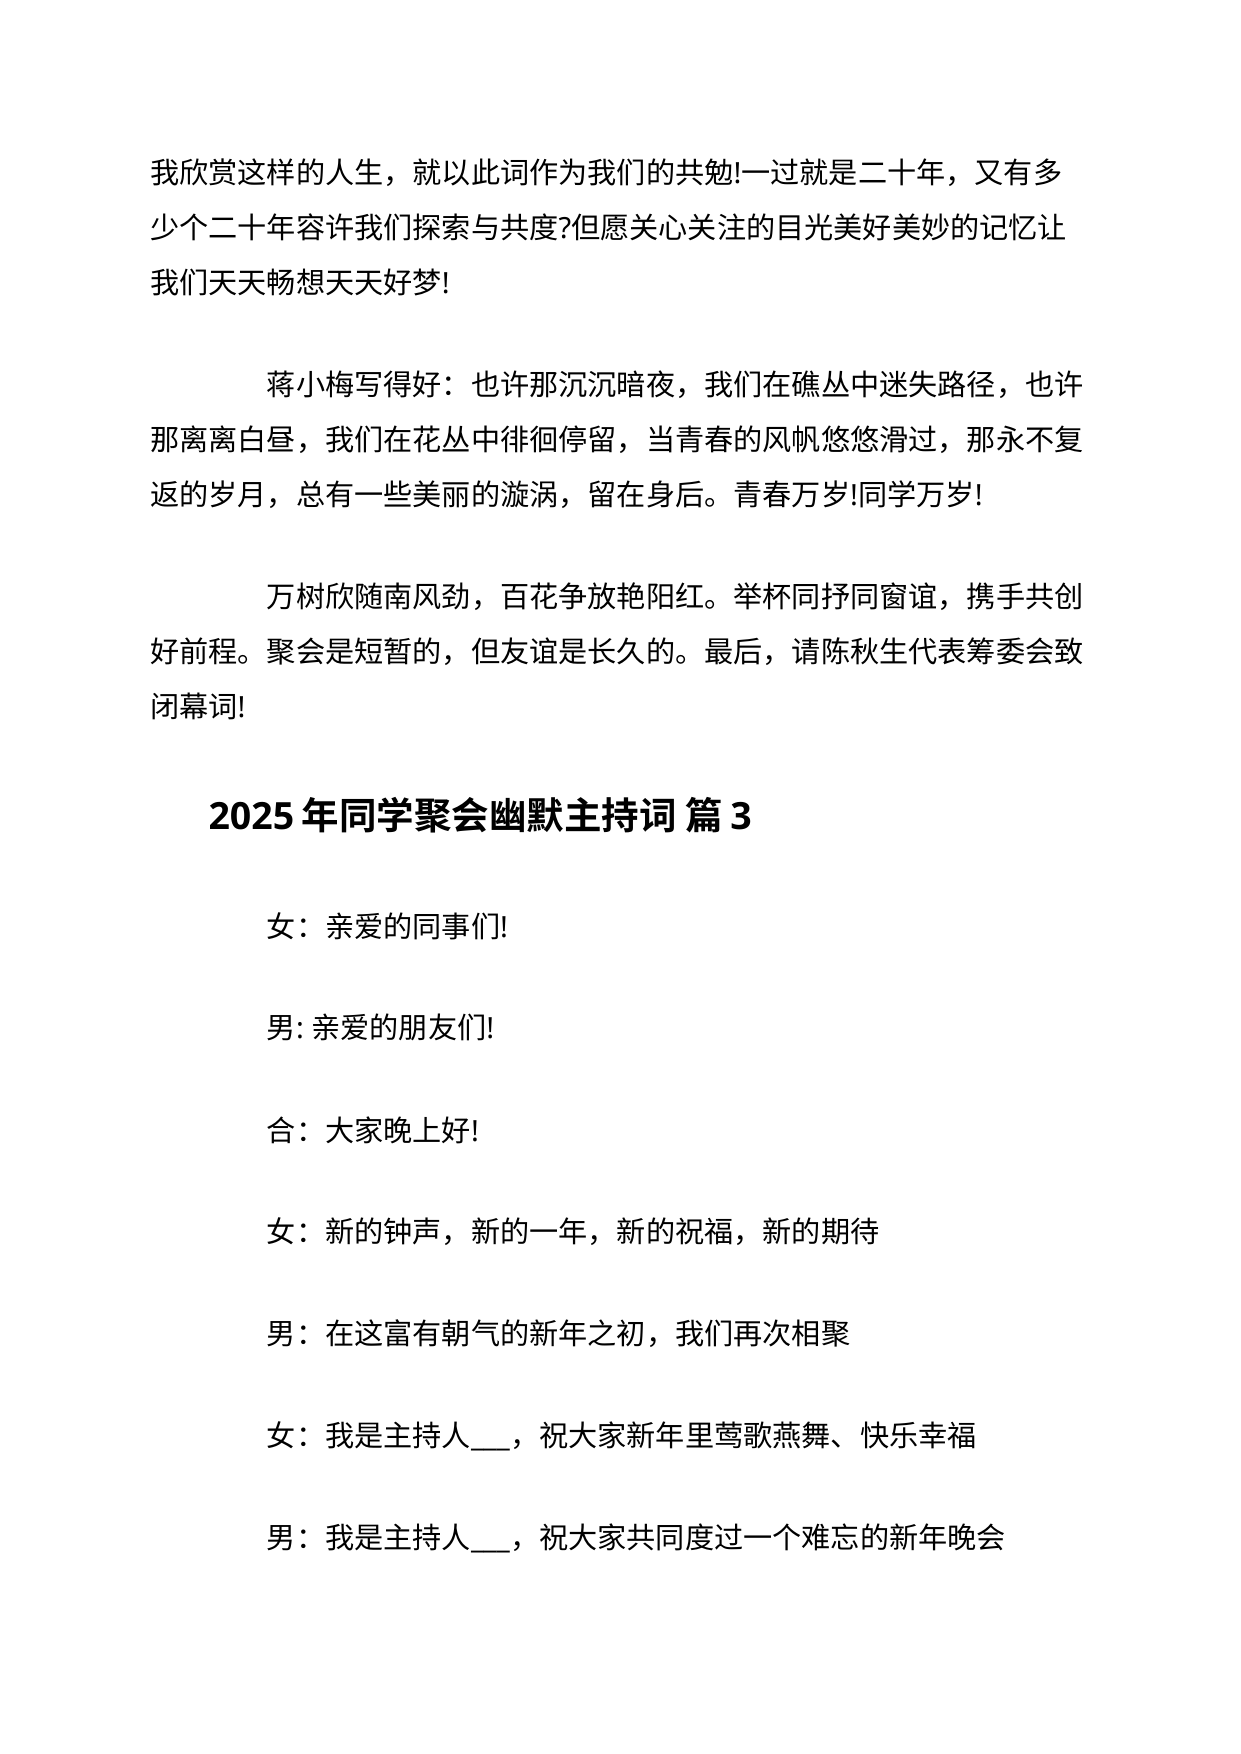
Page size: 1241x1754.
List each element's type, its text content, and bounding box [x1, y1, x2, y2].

text 万树欣随南风劲，百花争放艳阳红。举杯同抒同窗谊，携手共创好前程。聚会是短暂的，但友谊是长久的。最后，请陈秋生代表筹委会致闭幕词! [150, 574, 1090, 726]
text 2025年同学聚会幽默主持词 篇3 [150, 786, 1090, 840]
text 男: 亲爱的朋友们! [150, 1005, 1090, 1047]
text 合：大家晚上好! [150, 1107, 1090, 1149]
text 女：新的钟声，新的一年，新的祝福，新的期待 [150, 1209, 1090, 1251]
text 女：我是主持人___，祝大家新年里莺歌燕舞、快乐幸福 [150, 1413, 1090, 1455]
text 男：我是主持人___，祝大家共同度过一个难忘的新年晚会 [150, 1514, 1090, 1557]
text 男：在这富有朝气的新年之初，我们再次相聚 [150, 1311, 1090, 1353]
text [150, 150, 1090, 302]
text 女：亲爱的同事们! [150, 903, 1090, 946]
text 蒋小梅写得好：也许那沉沉暗夜，我们在礁丛中迷失路径，也许那离离白昼，我们在花丛中徘徊停留，当青春的风帆悠悠滑过，那永不复返的岁月，总有一些美丽的漩涡，留在身后。青春万岁!同学万岁! [150, 362, 1090, 514]
